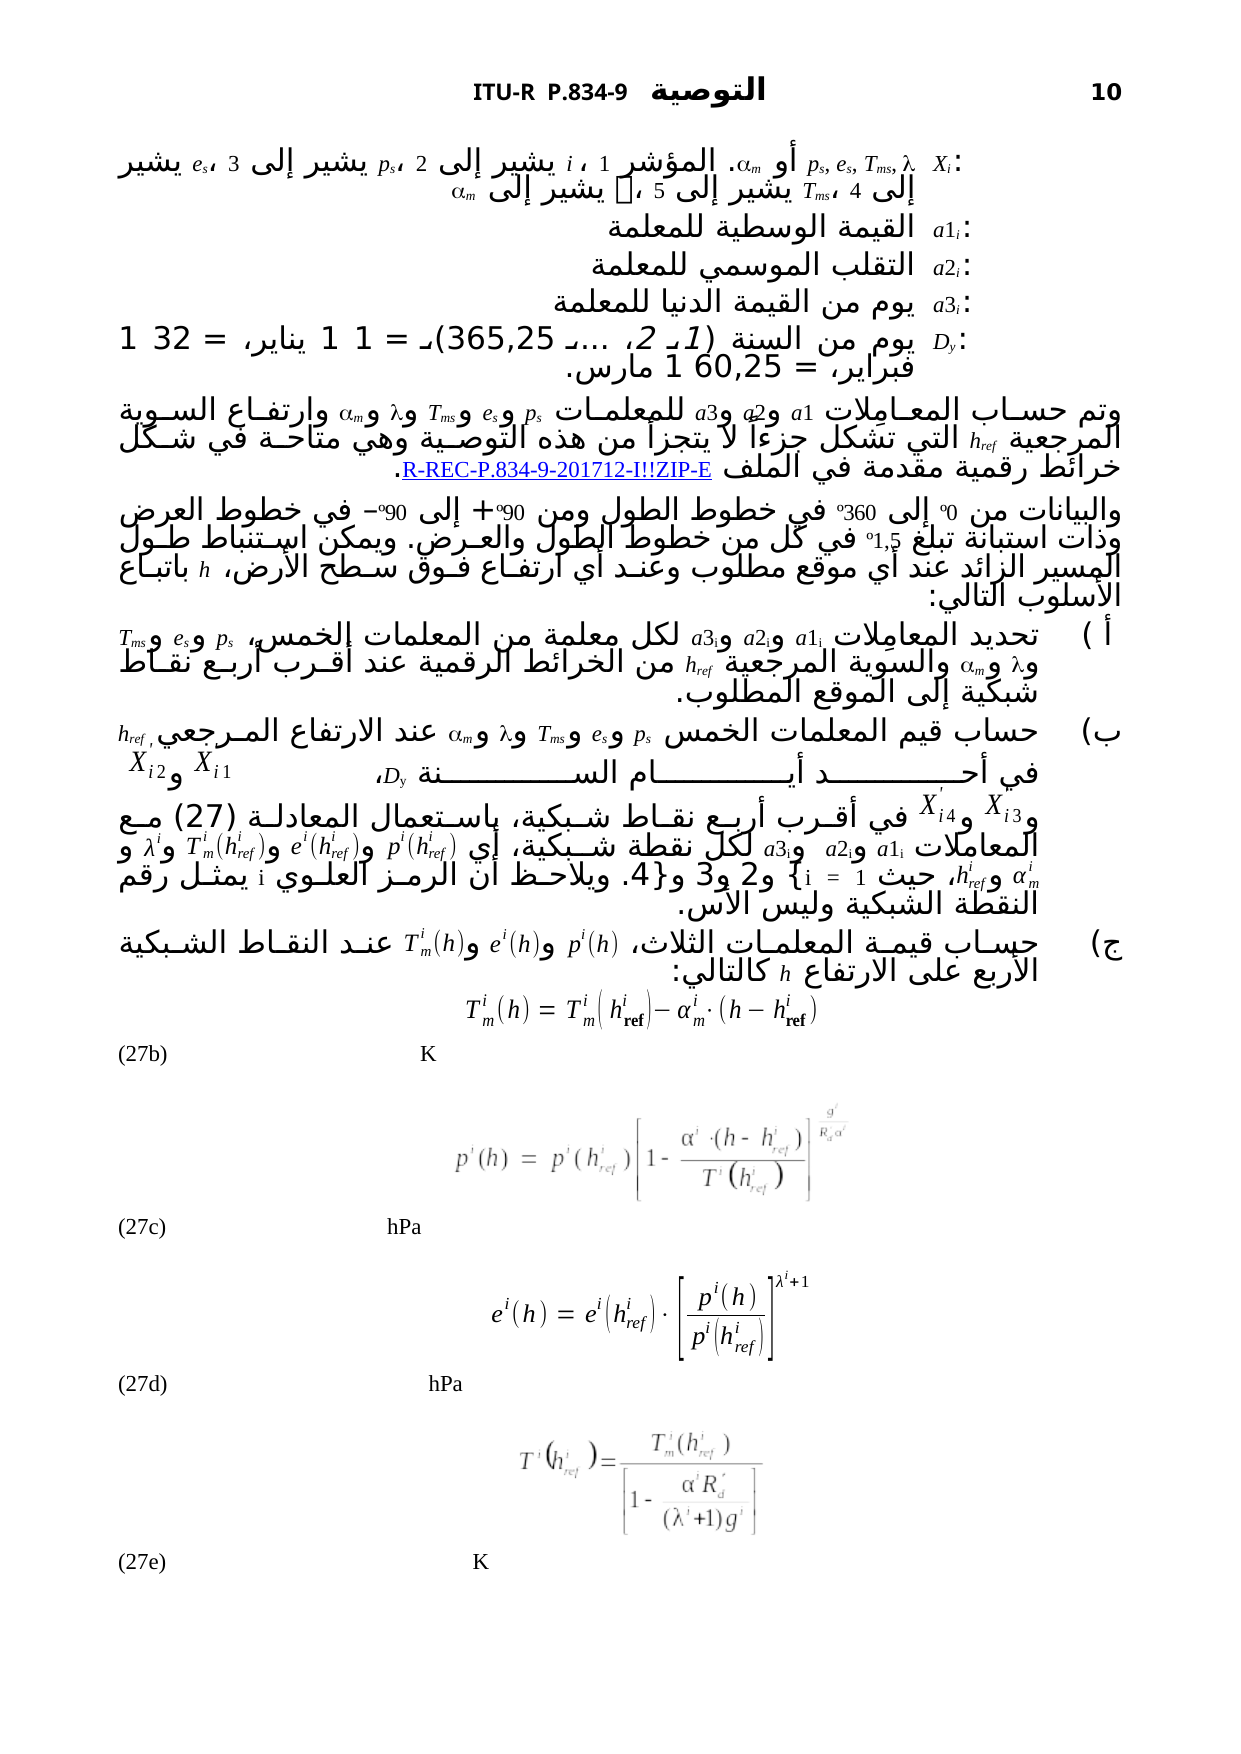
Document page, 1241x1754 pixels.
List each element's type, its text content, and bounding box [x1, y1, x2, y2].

text والبيانات من º0 إلى º360 في خطوط الطول ومن º90+ إلى º90– في خطوط العرض وذات استبانة تبلغ º1,5 في كل من خطوط الطول والعرض. ويمكن استنباط طول المسير الزائد عند أي موقع مطلوب وعند أي ارتفاع فوق سطح الأرض، h باتباع الأسلوب التالي: [118, 497, 1122, 614]
text :a1i القيمة الوسطية للمعلمة [802, 214, 1122, 243]
text :Xi ps, es, Tms, أو m. المؤشر i ، 1 يشير إلى ps، 2 يشير إلى es، 3 يشير إلى Tms، 4 يشير إلى ، 5 يشير إلى m [118, 148, 1122, 206]
text أ ) تحديد المعامِلات a1i وa2i وa3i لكل معلمة من المعلمات الخمس، ps وes وTms و وm والسوية المرجعية href من الخرائط الرقمية عند أقرب أربع نقاط شبكية إلى الموقع المطلوب. [118, 622, 1122, 709]
text :a2i التقلب الموسمي للمعلمة [777, 252, 1122, 281]
text :Dy يوم من السنة (1، 2، ...، 365,25)، = 1 1 يناير، = 32 1 فبراير، = 60,25 1 مارس. [118, 326, 1122, 385]
text ج) حساب قيمة المعلمات الثلاث، و و عند النقاط الشبكية الأربع على الارتفاع h كالتالي: [118, 930, 1122, 988]
text :a2i التقلب الموسمي للمعلمة [118, 252, 806, 281]
text hPa (27d) [118, 1268, 1122, 1397]
text :a3i يوم من القيمة الدنيا للمعلمة [118, 289, 1122, 318]
text وتم حساب المعامِلات a1 وa2 وa3 للمعلمات ps وes وTms و وm وارتفاع السوية المرجعية href التي تشكل جزءاً لا يتجزأ من هذه التوصية وهي متاحة في شكل خرائط رقمية مقدمة في الملف R-REC-P.834-9-201712-I!!ZIP-E. [118, 397, 1122, 484]
text K (27e) [118, 1426, 1122, 1574]
text hPa (27c) [118, 1095, 1122, 1239]
text ب) حساب قيم المعلمات الخمس ps وes وTms و وm عند الارتفاع المرجعي href في أحد أيام السنة Dy، و و و في أقرب أربع نقاط شبكية، باستعمال المعادلة (27) مع المعاملات a1i وa2i وa3i لكل نقطة شبكية، أي و و و و و، حيث i = 1} و2 و3 و{4. ويلاحظ أن الرمز العلوي i يمثل رقم النقطة الشبكية وليس الأس. [118, 718, 1122, 922]
text K (27b) [118, 988, 1122, 1066]
text :a1i القيمة الوسطية للمعلمة [118, 214, 812, 243]
